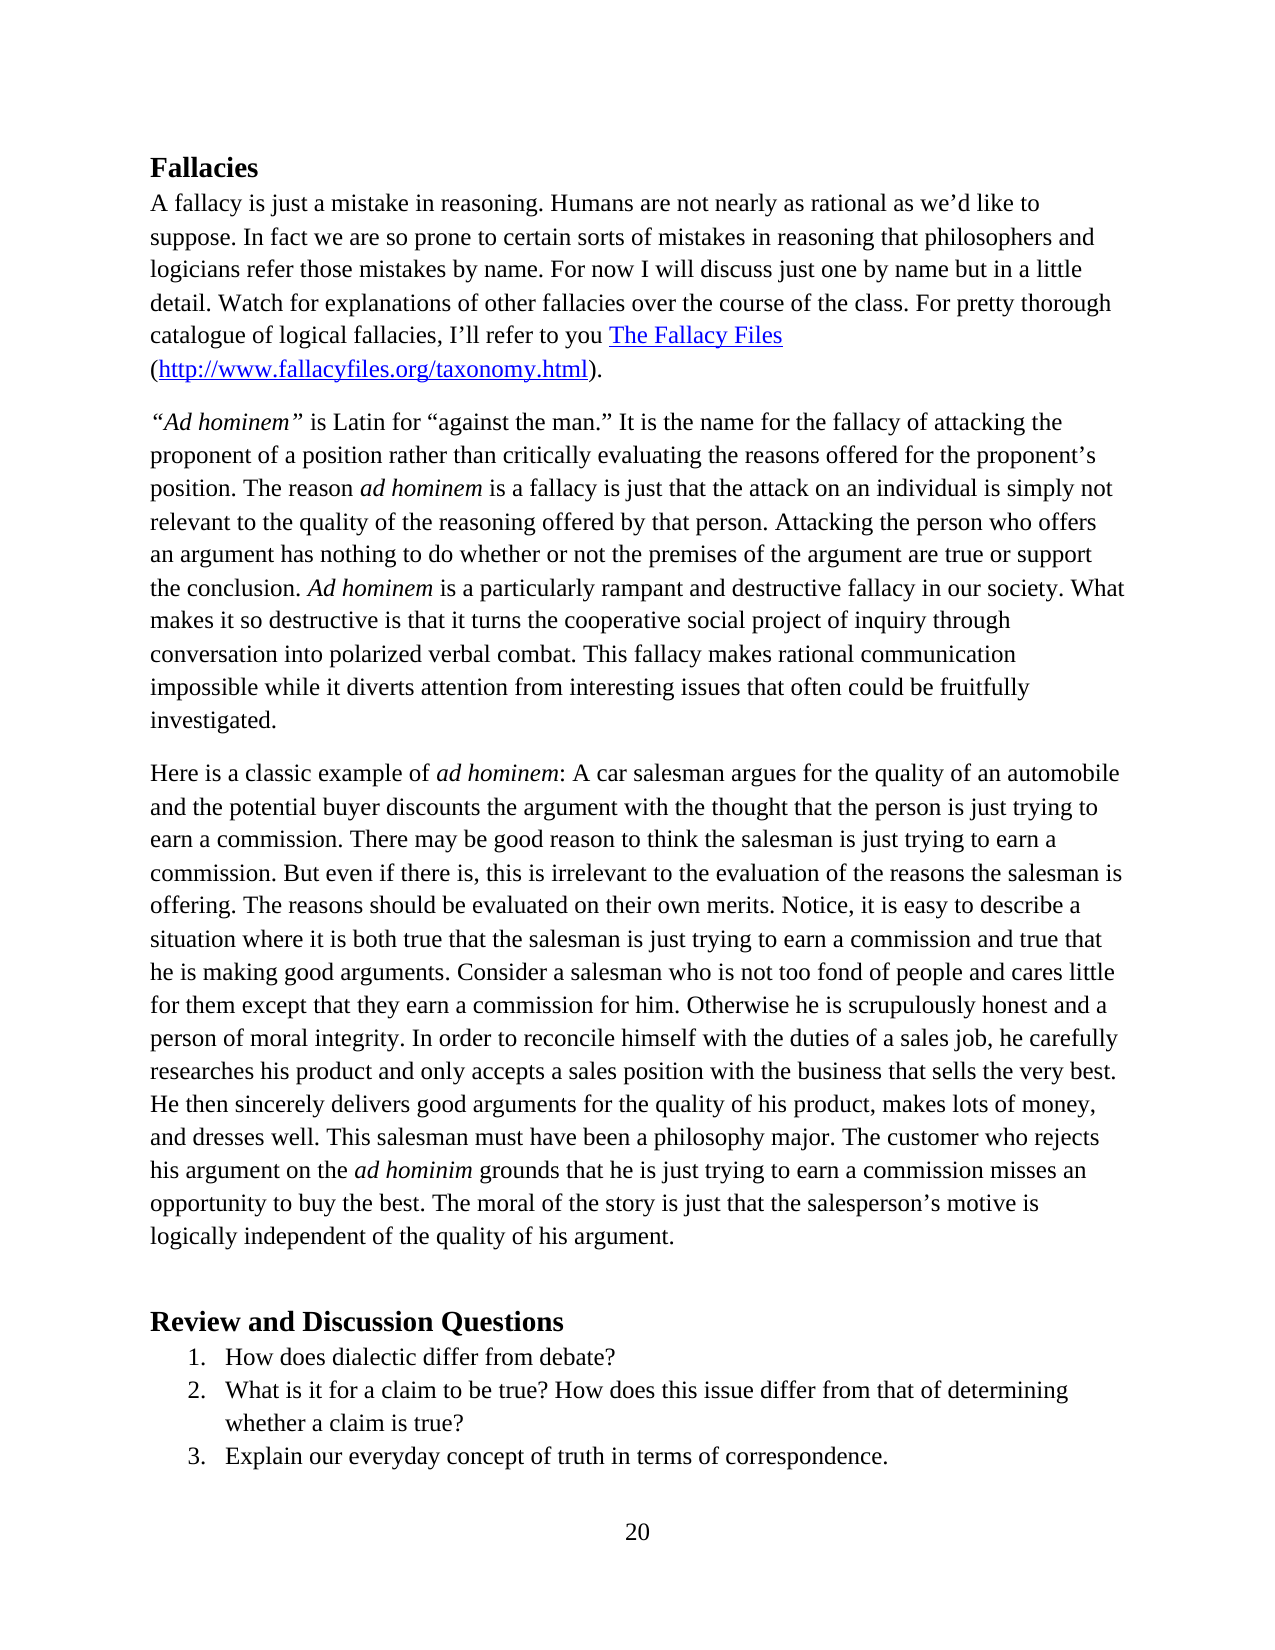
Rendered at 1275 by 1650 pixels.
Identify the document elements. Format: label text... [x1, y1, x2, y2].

subtitle Fallacies [150, 150, 1125, 183]
list Explain our everyday concept of truth in terms of correspondence. [187, 1441, 1125, 1470]
list How does dialectic differ from debate? [187, 1342, 1125, 1371]
list What is it for a claim to be true? How does this issue differ from that of determining whether a claim is true? [187, 1375, 1125, 1437]
text A fallacy is just a mistake in reasoning. Humans are not nearly as rational as we’d like to suppose. In fact we are so prone to certain sorts of mistakes in reasoning that philosophers and logicians refer those mistakes by name. For now I will discuss just one by name but in a little detail. Watch for explanations of other fallacies over the course of the class. For pretty thorough catalogue of logical fallacies, I’ll refer to you The Fallacy Files (http://www.fallacyfiles.org/taxonomy.html). [150, 188, 1125, 382]
subtitle Review and Discussion Questions [150, 1304, 1125, 1337]
text Here is a classic example of ad hominem: A car salesman argues for the quality of an automobile and the potential buyer discounts the argument with the thought that the person is just trying to earn a commission. There may be good reason to think the salesman is just trying to earn a commission. But even if there is, this is irrelevant to the evaluation of the reasons the salesman is offering. The reasons should be evaluated on their own merits. Notice, it is easy to describe a situation where it is both true that the salesman is just trying to earn a commission and true that he is making good arguments. Consider a salesman who is not too fond of people and cares little for them except that they earn a commission for him. Otherwise he is scrupulously honest and a person of moral integrity. In order to reconcile himself with the duties of a sales job, he carefully researches his product and only accepts a sales position with the business that sells the very best. He then sincerely delivers good arguments for the quality of his product, makes lots of money, and dresses well. This salesman must have been a philosophy major. The customer who rejects his argument on the ad hominim grounds that he is just trying to earn a commission misses an opportunity to buy the best. The moral of the story is just that the salesperson’s motive is logically independent of the quality of his argument. [150, 758, 1125, 1249]
text “Ad hominem” is Latin for “against the man.” It is the name for the fallacy of attacking the proponent of a position rather than critically evaluating the reasons offered for the proponent’s position. The reason ad hominem is a fallacy is just that the attack on an individual is simply not relevant to the quality of the reasoning offered by that person. Attacking the person who offers an argument has nothing to do whether or not the premises of the argument are true or support the conclusion. Ad hominem is a particularly rampant and destructive fallacy in our society. What makes it so destructive is that it turns the cooperative social project of inquiry through conversation into polarized verbal combat. This fallacy makes rational communication impossible while it diverts attention from interesting issues that often could be fruitfully investigated. [150, 407, 1125, 733]
